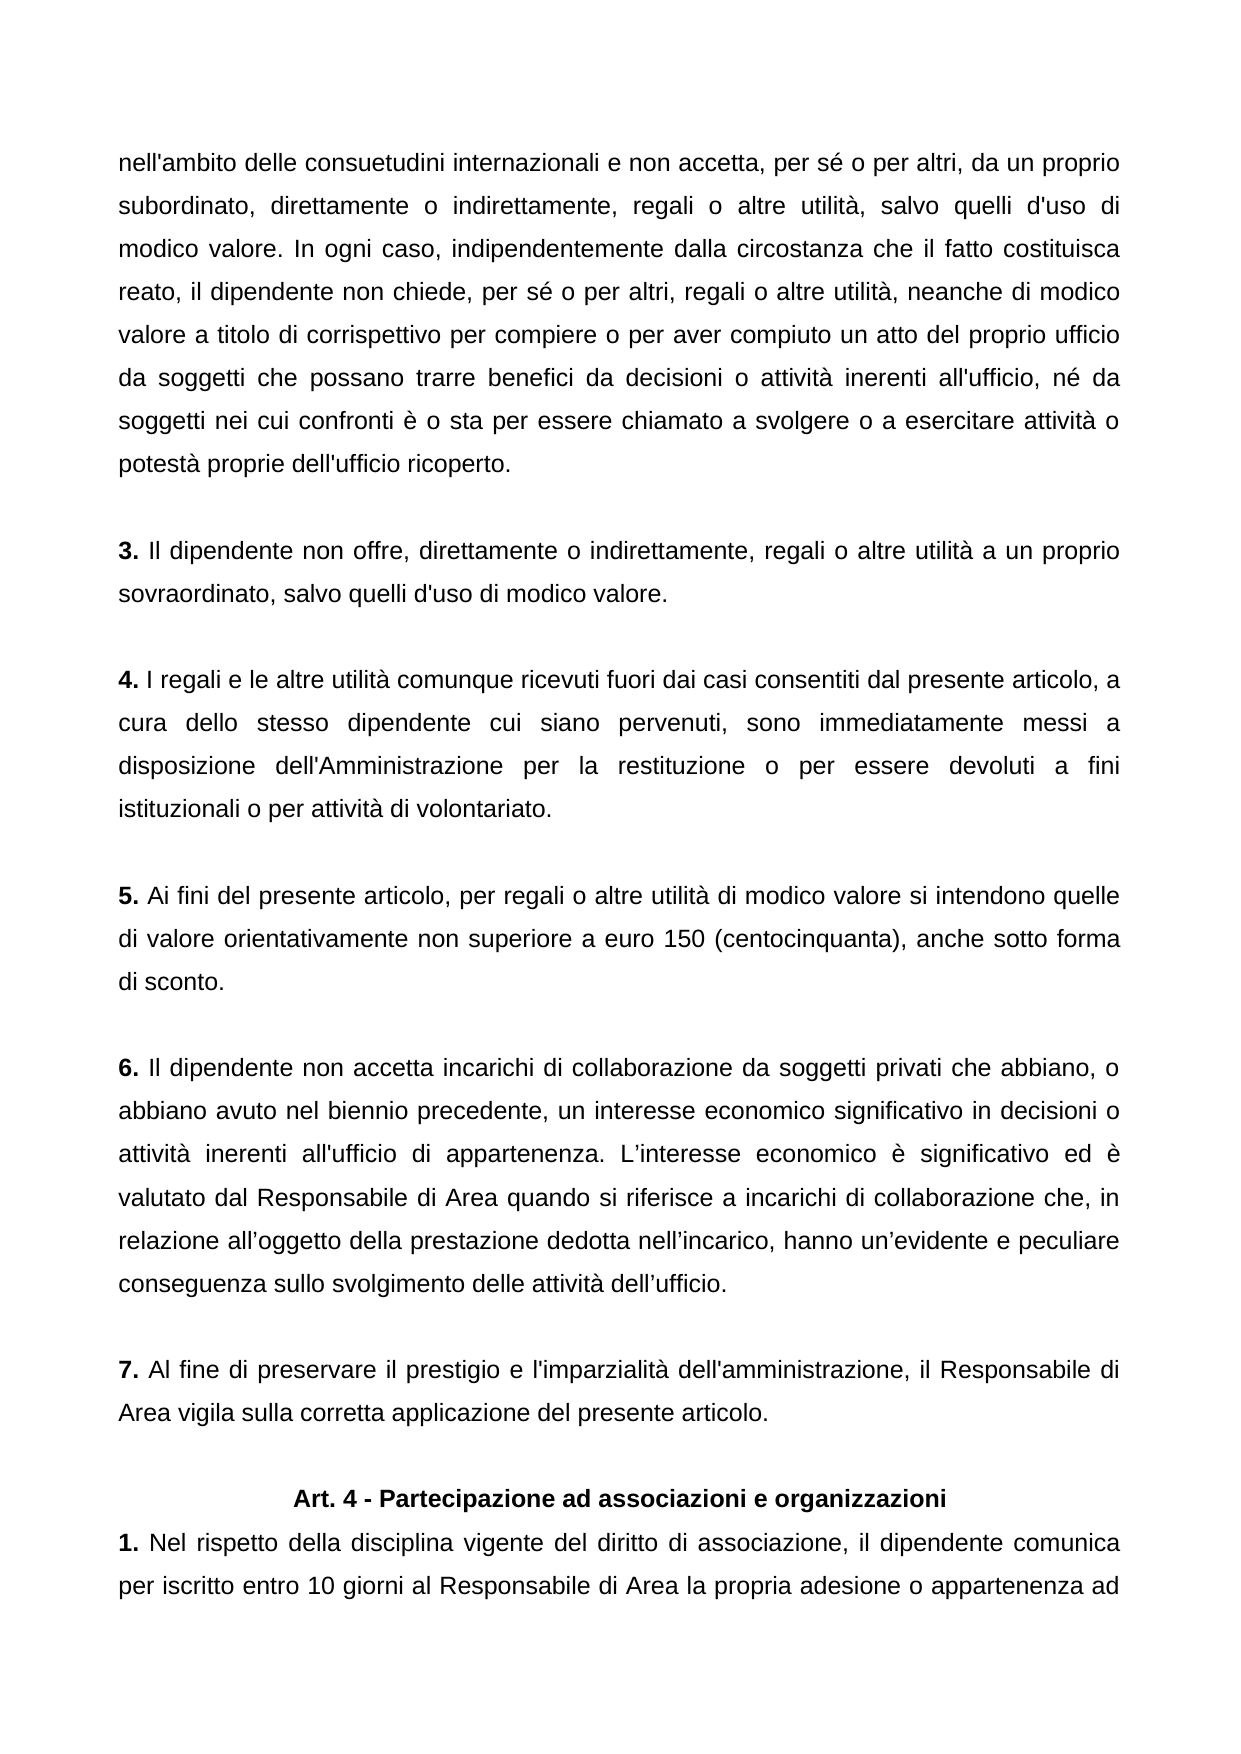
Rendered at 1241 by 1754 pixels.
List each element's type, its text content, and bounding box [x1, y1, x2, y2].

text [118, 148, 1122, 478]
text 4. I regali e le altre utilità comunque ricevuti fuori dai casi consentiti dal presente articolo, a cura dello stesso dipendente cui siano pervenuti, sono immediatamente messi a disposizione dell'Amministrazione per la restituzione o per essere devoluti a fini istituzionali o per attività di volontariato. [118, 665, 1122, 823]
text 5. Ai fini del presente articolo, per regali o altre utilità di modico valore si intendono quelle di valore orientativamente non superiore a euro 150 (centocinquanta), anche sotto forma di sconto. [118, 881, 1122, 996]
text 7. Al fine di preservare il prestigio e l'imparzialità dell'amministrazione, il Responsabile di Area vigila sulla corretta applicazione del presente articolo. [118, 1355, 1122, 1427]
text 3. Il dipendente non offre, direttamente o indirettamente, regali o altre utilità a un proprio sovraordinato, salvo quelli d'uso di modico valore. [118, 536, 1122, 608]
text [118, 1528, 1122, 1599]
text 6. Il dipendente non accetta incarichi di collaborazione da soggetti privati che abbiano, o abbiano avuto nel biennio precedente, un interesse economico significativo in decisioni o attività inerenti all'ufficio di appartenenza. L’interesse economico è significativo ed è valutato dal Responsabile di Area quando si riferisce a incarichi di collaborazione che, in relazione all’oggetto della prestazione dedotta nell’incarico, hanno un’evidente e peculiare conseguenza sullo svolgimento delle attività dell’ufficio. [118, 1053, 1122, 1298]
text Art. 4 - Partecipazione ad associazioni e organizzazioni [118, 1484, 1122, 1513]
